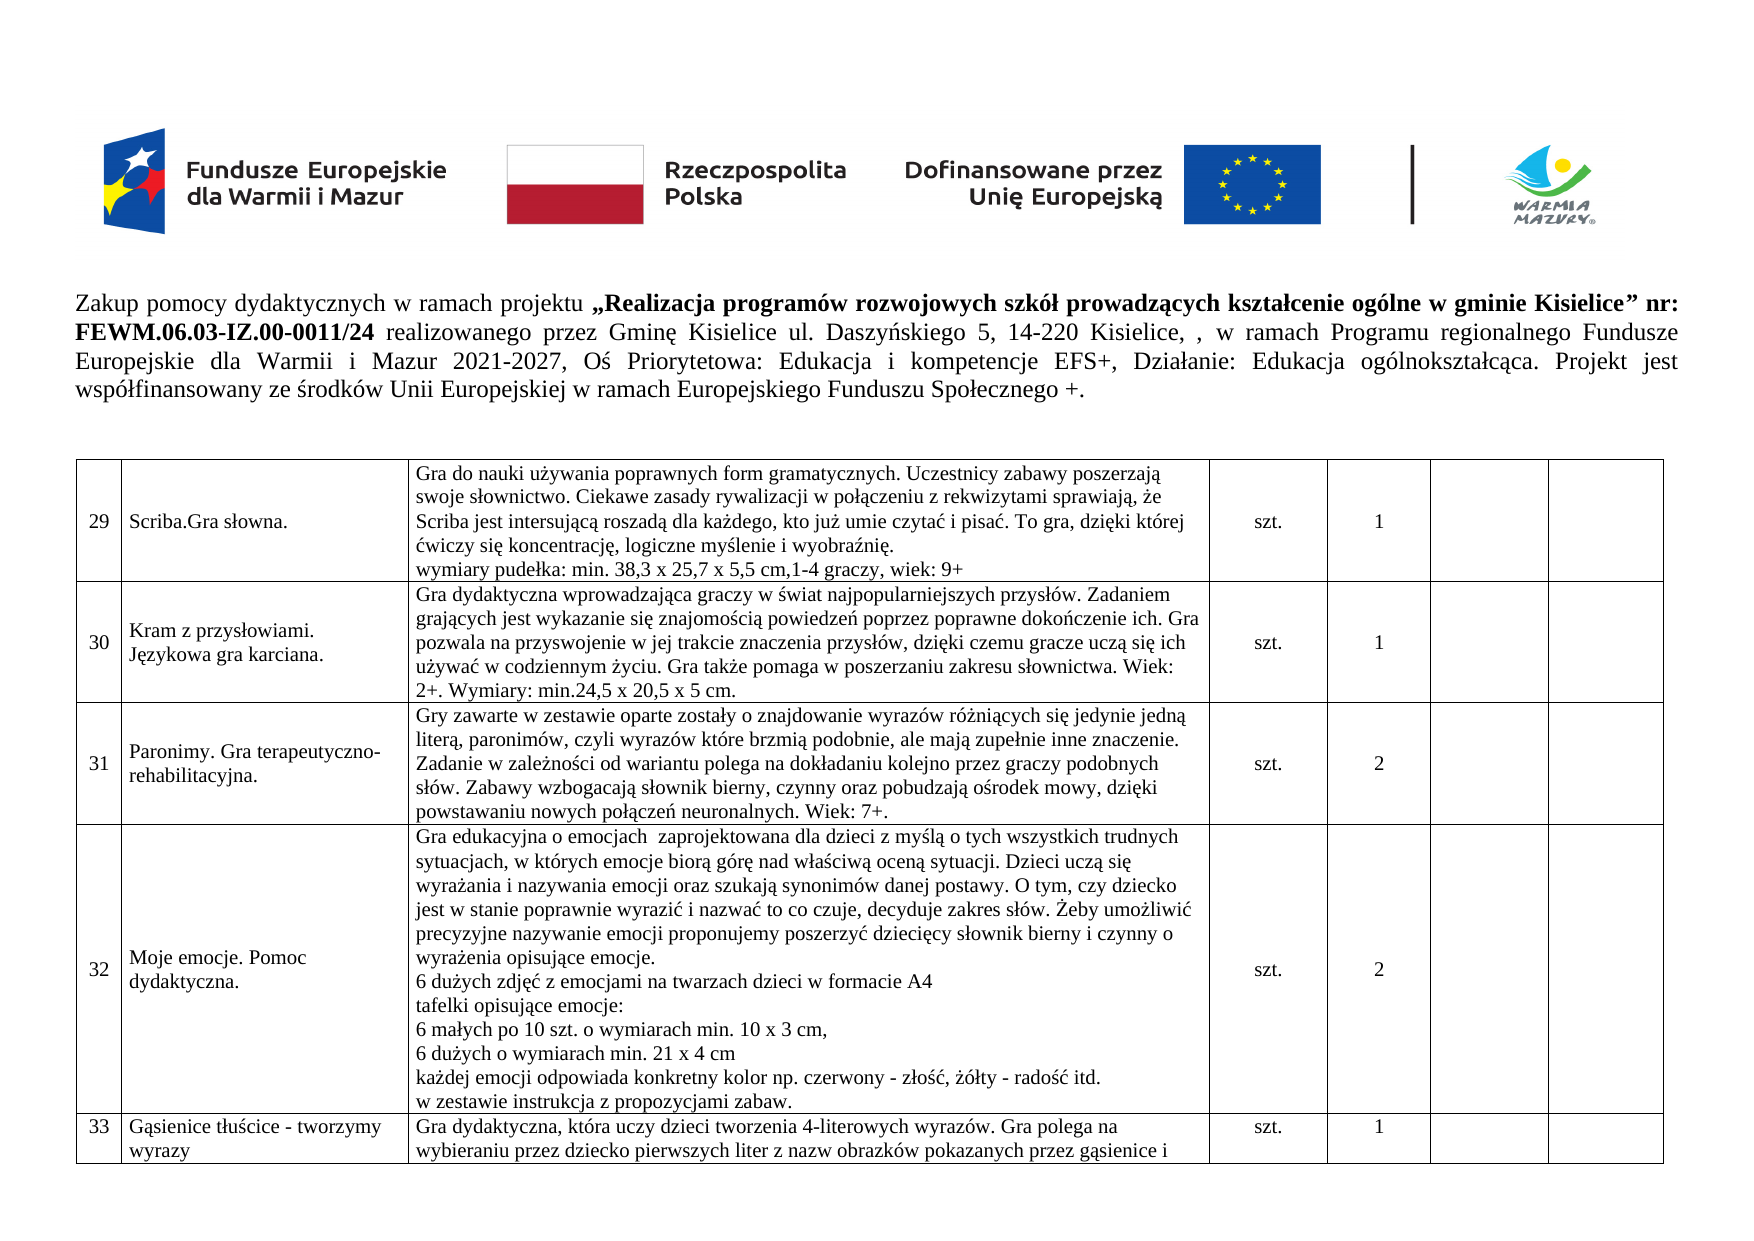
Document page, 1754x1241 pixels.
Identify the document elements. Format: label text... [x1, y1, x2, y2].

table_cell [1549, 703, 1663, 823]
table_cell [1549, 582, 1663, 702]
table_cell Scriba.Gra słowna. [122, 460, 408, 581]
table_cell 32 [77, 825, 121, 1113]
table_cell szt. [1210, 825, 1327, 1113]
table_cell 29 [77, 460, 121, 581]
table_cell szt. [1210, 460, 1327, 581]
picture [75, 101, 1625, 260]
table_cell 1 [1328, 460, 1430, 581]
table_cell [1549, 825, 1663, 1113]
table_cell 2 [1328, 703, 1430, 823]
table_cell [1431, 460, 1548, 581]
table_cell 1 [1328, 582, 1430, 702]
table_cell 33 [77, 1114, 121, 1162]
table_cell Gry zawarte w zestawie oparte zostały o znajdowanie wyrazów różniących się jedynie jedną literą, paronimów, czyli wyrazów które brzmią podobnie, ale mają zupełnie inne znaczenie. Zadanie w zależności od wariantu polega na dokładaniu kolejno przez graczy podobnych słów. Zabawy wzbogacają słownik bierny, czynny oraz pobudzają ośrodek mowy, dzięki powstawaniu nowych połączeń neuronalnych. Wiek: 7+. [409, 703, 1209, 823]
table_cell Gąsienice tłuścice - tworzymy wyrazy [122, 1114, 408, 1162]
table_cell [1549, 1114, 1663, 1162]
table_cell Gra dydaktyczna wprowadzająca graczy w świat najpopularniejszych przysłów. Zadaniem grających jest wykazanie się znajomością powiedzeń poprzez poprawne dokończenie ich. Gra pozwala na przyswojenie w jej trakcie znaczenia przysłów, dzięki czemu gracze uczą się ich używać w codziennym życiu. Gra także pomaga w poszerzaniu zakresu słownictwa. Wiek: 2+. Wymiary: min.24,5 x 20,5 x 5 cm. [409, 582, 1209, 702]
table_cell szt. [1210, 703, 1327, 823]
table_cell Gra do nauki używania poprawnych form gramatycznych. Uczestnicy zabawy poszerzają swoje słownictwo. Ciekawe zasady rywalizacji w połączeniu z rekwizytami sprawiają, że Scriba jest intersującą roszadą dla każdego, kto już umie czytać i pisać. To gra, dzięki której ćwiczy się koncentrację, logiczne myślenie i wyobraźnię. wymiary pudełka: min. 38,3 x 25,7 x 5,5 cm,1-4 graczy, wiek: 9+ [409, 460, 1209, 581]
table_cell [1431, 1114, 1548, 1162]
table_cell Moje emocje. Pomoc dydaktyczna. [122, 825, 408, 1113]
table_cell [1431, 825, 1548, 1113]
table_cell 2 [1328, 825, 1430, 1113]
table_cell [1549, 460, 1663, 581]
table_cell szt. [1210, 1114, 1327, 1162]
table_cell Gra dydaktyczna, która uczy dzieci tworzenia 4-literowych wyrazów. Gra polega na wybieraniu przez dziecko pierwszych liter z nazw obrazków pokazanych przez gąsienice i tworzeniu z nich wyrazów. Proste i miłe dla oka rysunki ułatwiają poprawne rozpoznawanie i tworzenie wyrazów. Gra pomaga rozwijać umiejętność i rozpoznawania i tworzenia wyrazów, spostrzegawczość, ćwiczy pamięć, a także wzbogaca zasób słownictwa dziecka. • 16 plansz z gąsienicami o wym. 14,3 x 9,9 cm • 16 okrągłych tabliczek z obrazkami o śr. 3 cm • od 5 lat [409, 1114, 1209, 1162]
table_cell [1431, 582, 1548, 702]
table_cell [1431, 703, 1548, 823]
table_cell 31 [77, 703, 121, 823]
table_cell szt. [1210, 582, 1327, 702]
table_cell Kram z przysłowiami. Językowa gra karciana. [122, 582, 408, 702]
table_cell Gra edukacyjna o emocjach zaprojektowana dla dzieci z myślą o tych wszystkich trudnych sytuacjach, w których emocje biorą górę nad właściwą oceną sytuacji. Dzieci uczą się wyrażania i nazywania emocji oraz szukają synonimów danej postawy. O tym, czy dziecko jest w stanie poprawnie wyrazić i nazwać to co czuje, decyduje zakres słów. Żeby umożliwić precyzyjne nazywanie emocji proponujemy poszerzyć dziecięcy słownik bierny i czynny o wyrażenia opisujące emocje. 6 dużych zdjęć z emocjami na twarzach dzieci w formacie A4 tafelki opisujące emocje: 6 małych po 10 szt. o wymiarach min. 10 x 3 cm, 6 dużych o wymiarach min. 21 x 4 cm każdej emocji odpowiada konkretny kolor np. czerwony - złość, żółty - radość itd. w zestawie instrukcja z propozycjami zabaw. [409, 825, 1209, 1113]
table_cell Paronimy. Gra terapeutyczno-rehabilitacyjna. [122, 703, 408, 823]
table_cell 1 [1328, 1114, 1430, 1162]
table_cell 30 [77, 582, 121, 702]
